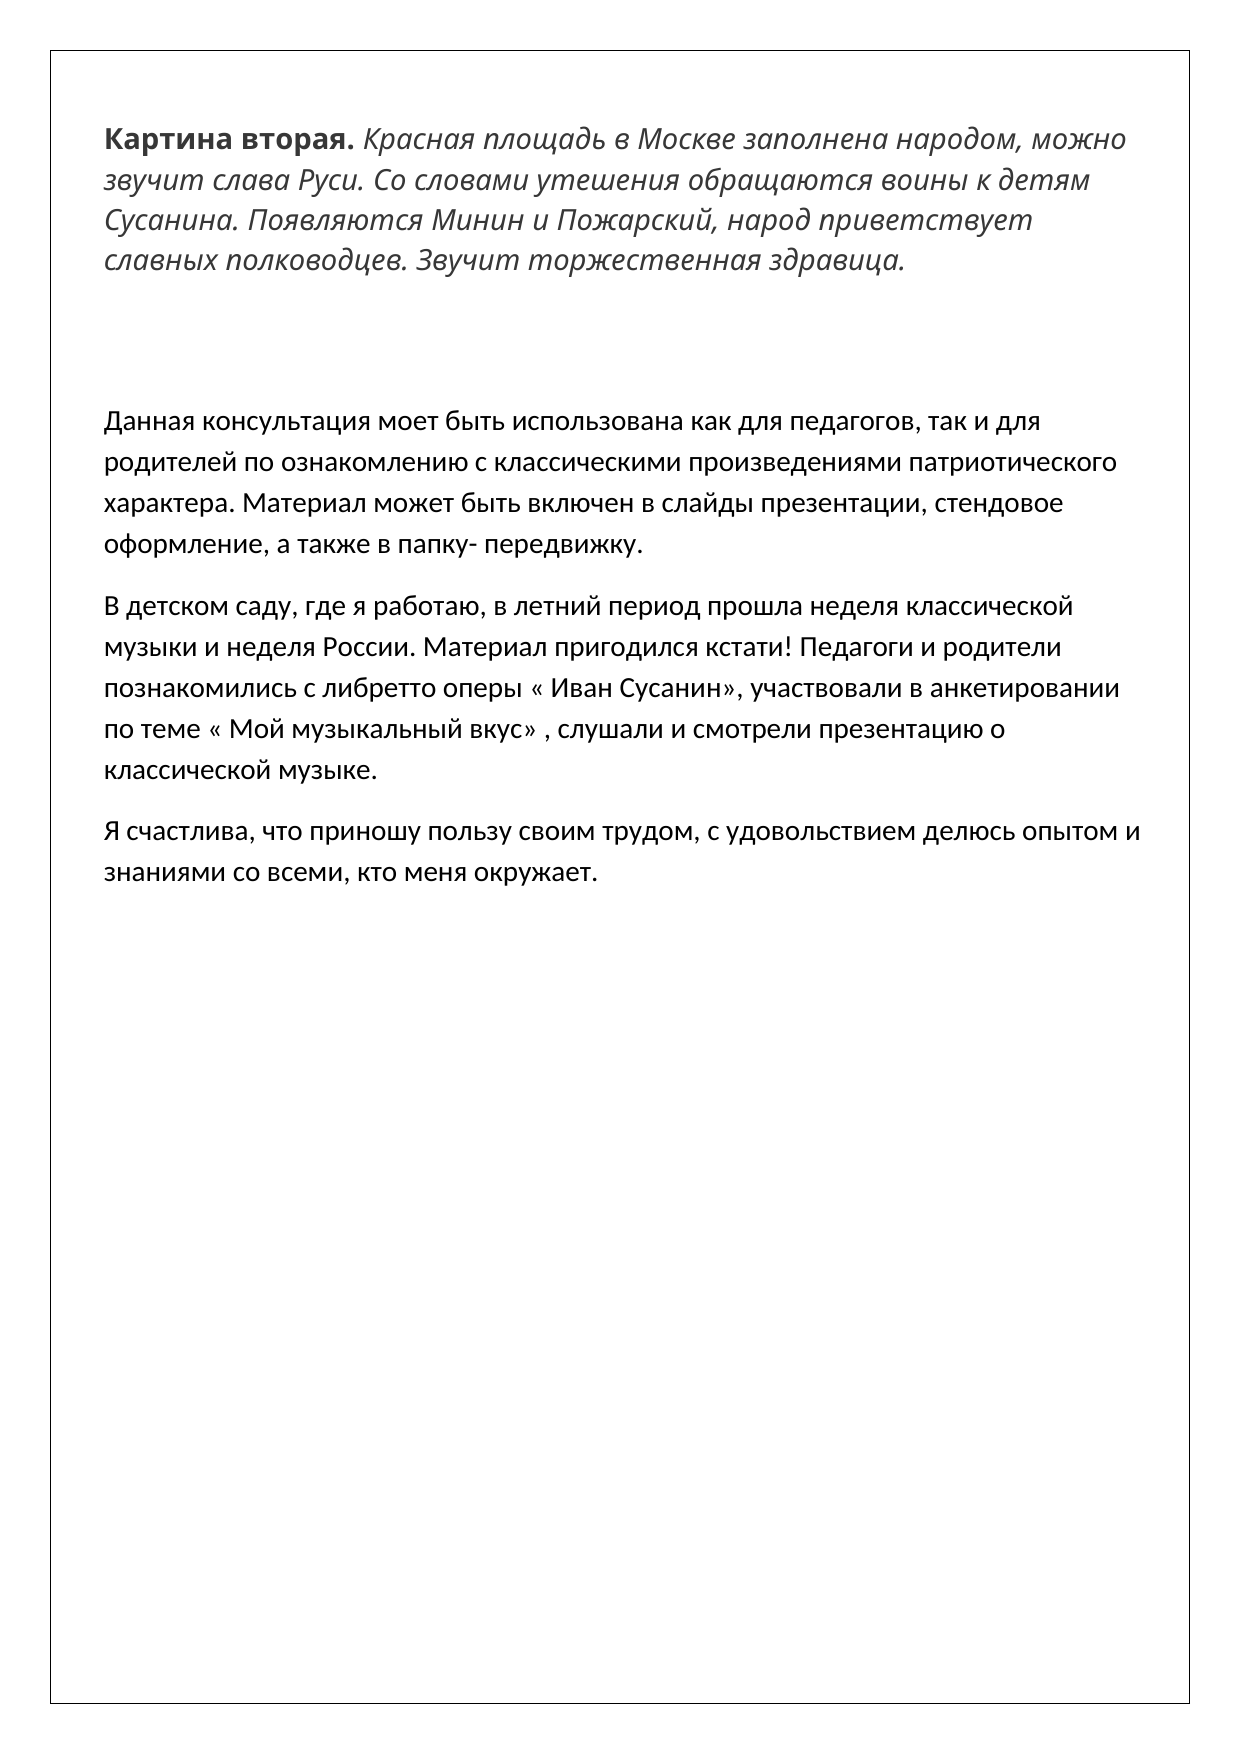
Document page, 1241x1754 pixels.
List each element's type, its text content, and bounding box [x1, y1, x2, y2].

text Картина вторая. Красная площадь в Москве заполнена народом, можно звучит слава Руси. Со словами утешения обращаются воины к детям Сусанина. Появляются Минин и Пожарский, народ приветствует славных полководцев. Звучит торжественная здравица. [103, 118, 1152, 279]
text В детском саду, где я работаю, в летний период прошла неделя классической музыки и неделя России. Материал пригодился кстати! Педагоги и родители познакомились с либретто оперы « Иван Сусанин», участвовали в анкетировании по теме « Мой музыкальный вкус» , слушали и смотрели презентацию о классической музыке. [103, 587, 1152, 786]
text Я счастлива, что приношу пользу своим трудом, с удовольствием делюсь опытом и знаниями со всеми, кто меня окружает. [103, 812, 1152, 889]
text Данная консультация моет быть использована как для педагогов, так и для родителей по ознакомлению с классическими произведениями патриотического характера. Материал может быть включен в слайды презентации, стендовое оформление, а также в папку- передвижку. [103, 402, 1152, 561]
